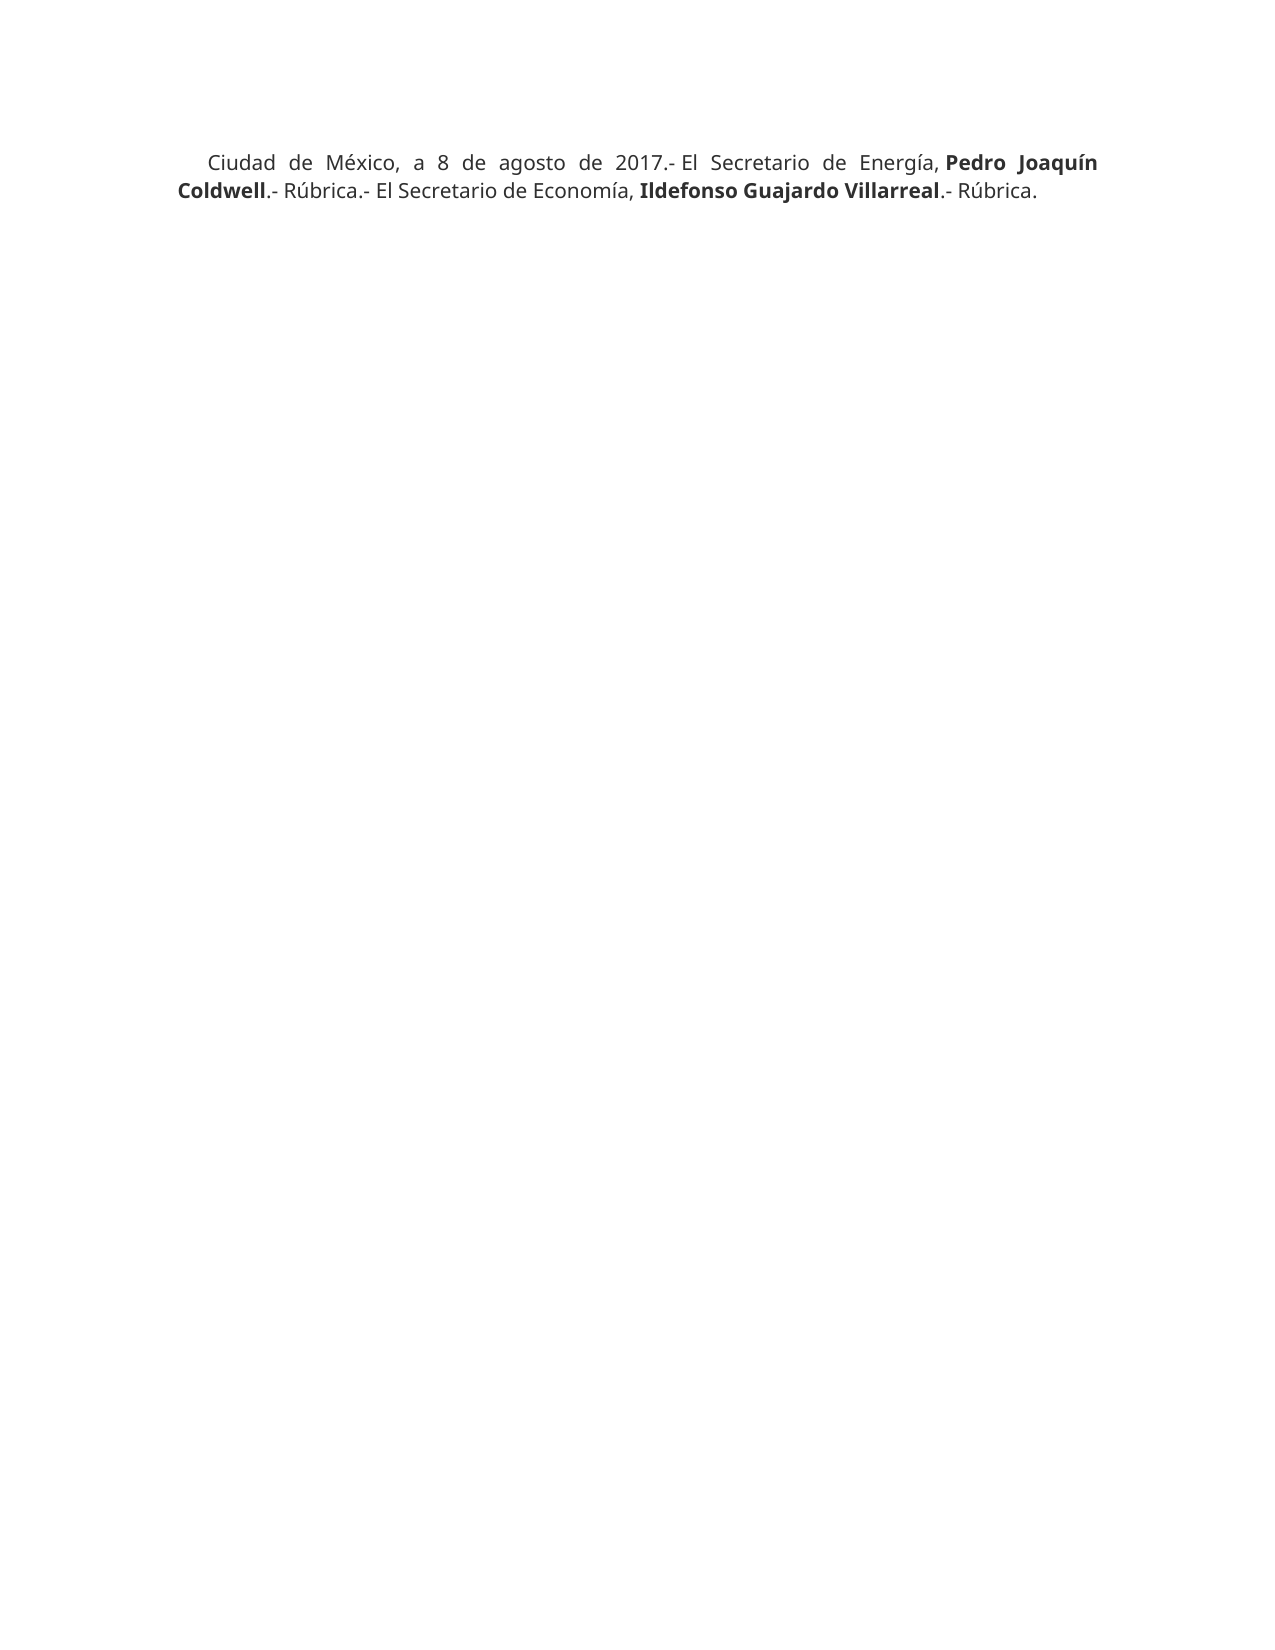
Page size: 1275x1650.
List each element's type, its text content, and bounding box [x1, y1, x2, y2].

text Ciudad de México, a 8 de agosto de 2017.- El Secretario de Energía, Pedro Joaquín Coldwell.- Rúbrica.- El Secretario de Economía, Ildefonso Guajardo Villarreal.- Rúbrica. [177, 148, 1098, 204]
